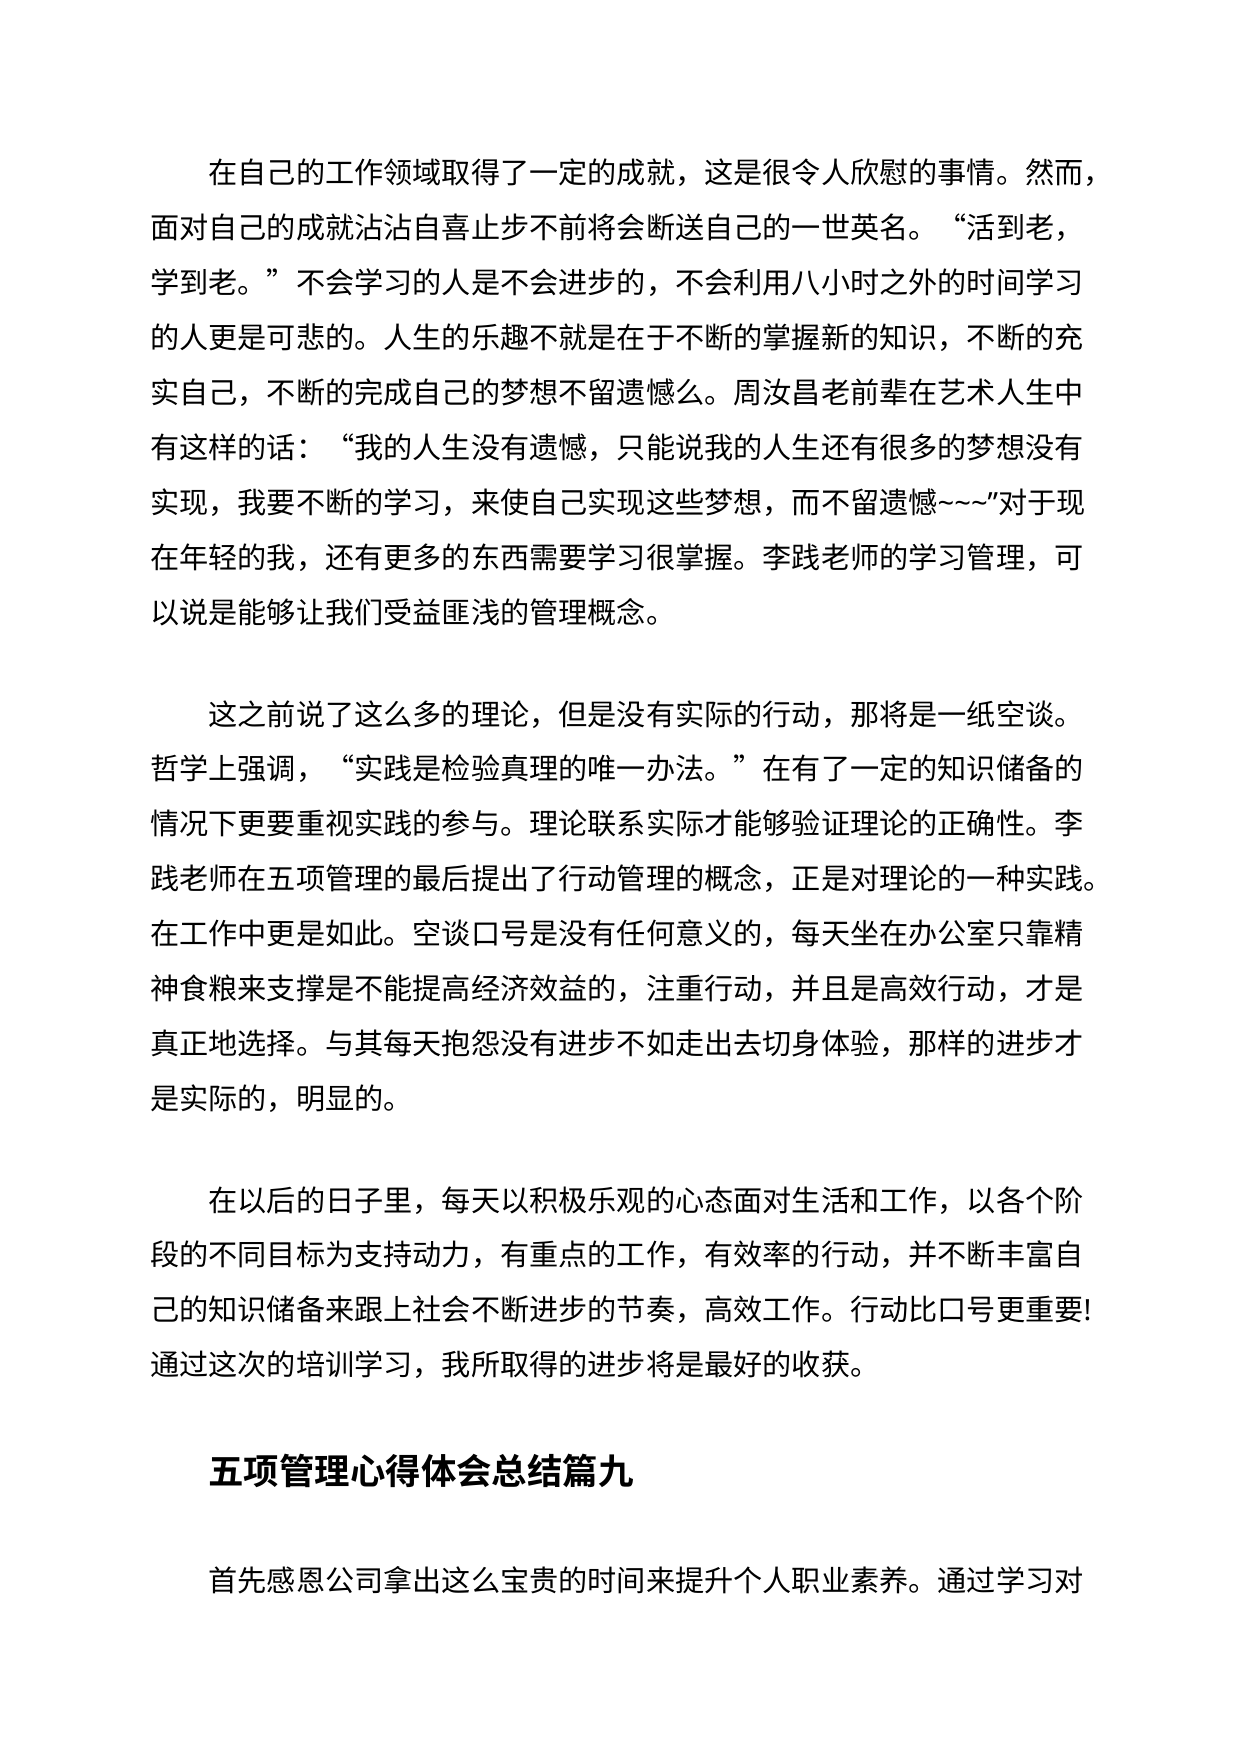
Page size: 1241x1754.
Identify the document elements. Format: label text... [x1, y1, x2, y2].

text 在自己的工作领域取得了一定的成就，这是很令人欣慰的事情。然而，面对自己的成就沾沾自喜止步不前将会断送自己的一世英名。“活到老，学到老。”不会学习的人是不会进步的，不会利用八小时之外的时间学习的人更是可悲的。人生的乐趣不就是在于不断的掌握新的知识，不断的充实自己，不断的完成自己的梦想不留遗憾么。周汝昌老前辈在艺术人生中有这样的话：“我的人生没有遗憾，只能说我的人生还有很多的梦想没有实现，我要不断的学习，来使自己实现这些梦想，而不留遗憾~~~”对于现在年轻的我，还有更多的东西需要学习很掌握。李践老师的学习管理，可以说是能够让我们受益匪浅的管理概念。 [150, 150, 1090, 632]
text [150, 1557, 1090, 1599]
text 在以后的日子里，每天以积极乐观的心态面对生活和工作，以各个阶段的不同目标为支持动力，有重点的工作，有效率的行动，并不断丰富自己的知识储备来跟上社会不断进步的节奏，高效工作。行动比口号更重要!通过这次的培训学习，我所取得的进步将是最好的收获。 [150, 1177, 1090, 1384]
text 这之前说了这么多的理论，但是没有实际的行动，那将是一纸空谈。哲学上强调，“实践是检验真理的唯一办法。”在有了一定的知识储备的情况下更要重视实践的参与。理论联系实际才能够验证理论的正确性。李践老师在五项管理的最后提出了行动管理的概念，正是对理论的一种实践。在工作中更是如此。空谈口号是没有任何意义的，每天坐在办公室只靠精神食粮来支撑是不能提高经济效益的，注重行动，并且是高效行动，才是真正地选择。与其每天抱怨没有进步不如走出去切身体验，那样的进步才是实际的，明显的。 [150, 691, 1090, 1118]
text 五项管理心得体会总结篇九 [150, 1444, 1090, 1495]
